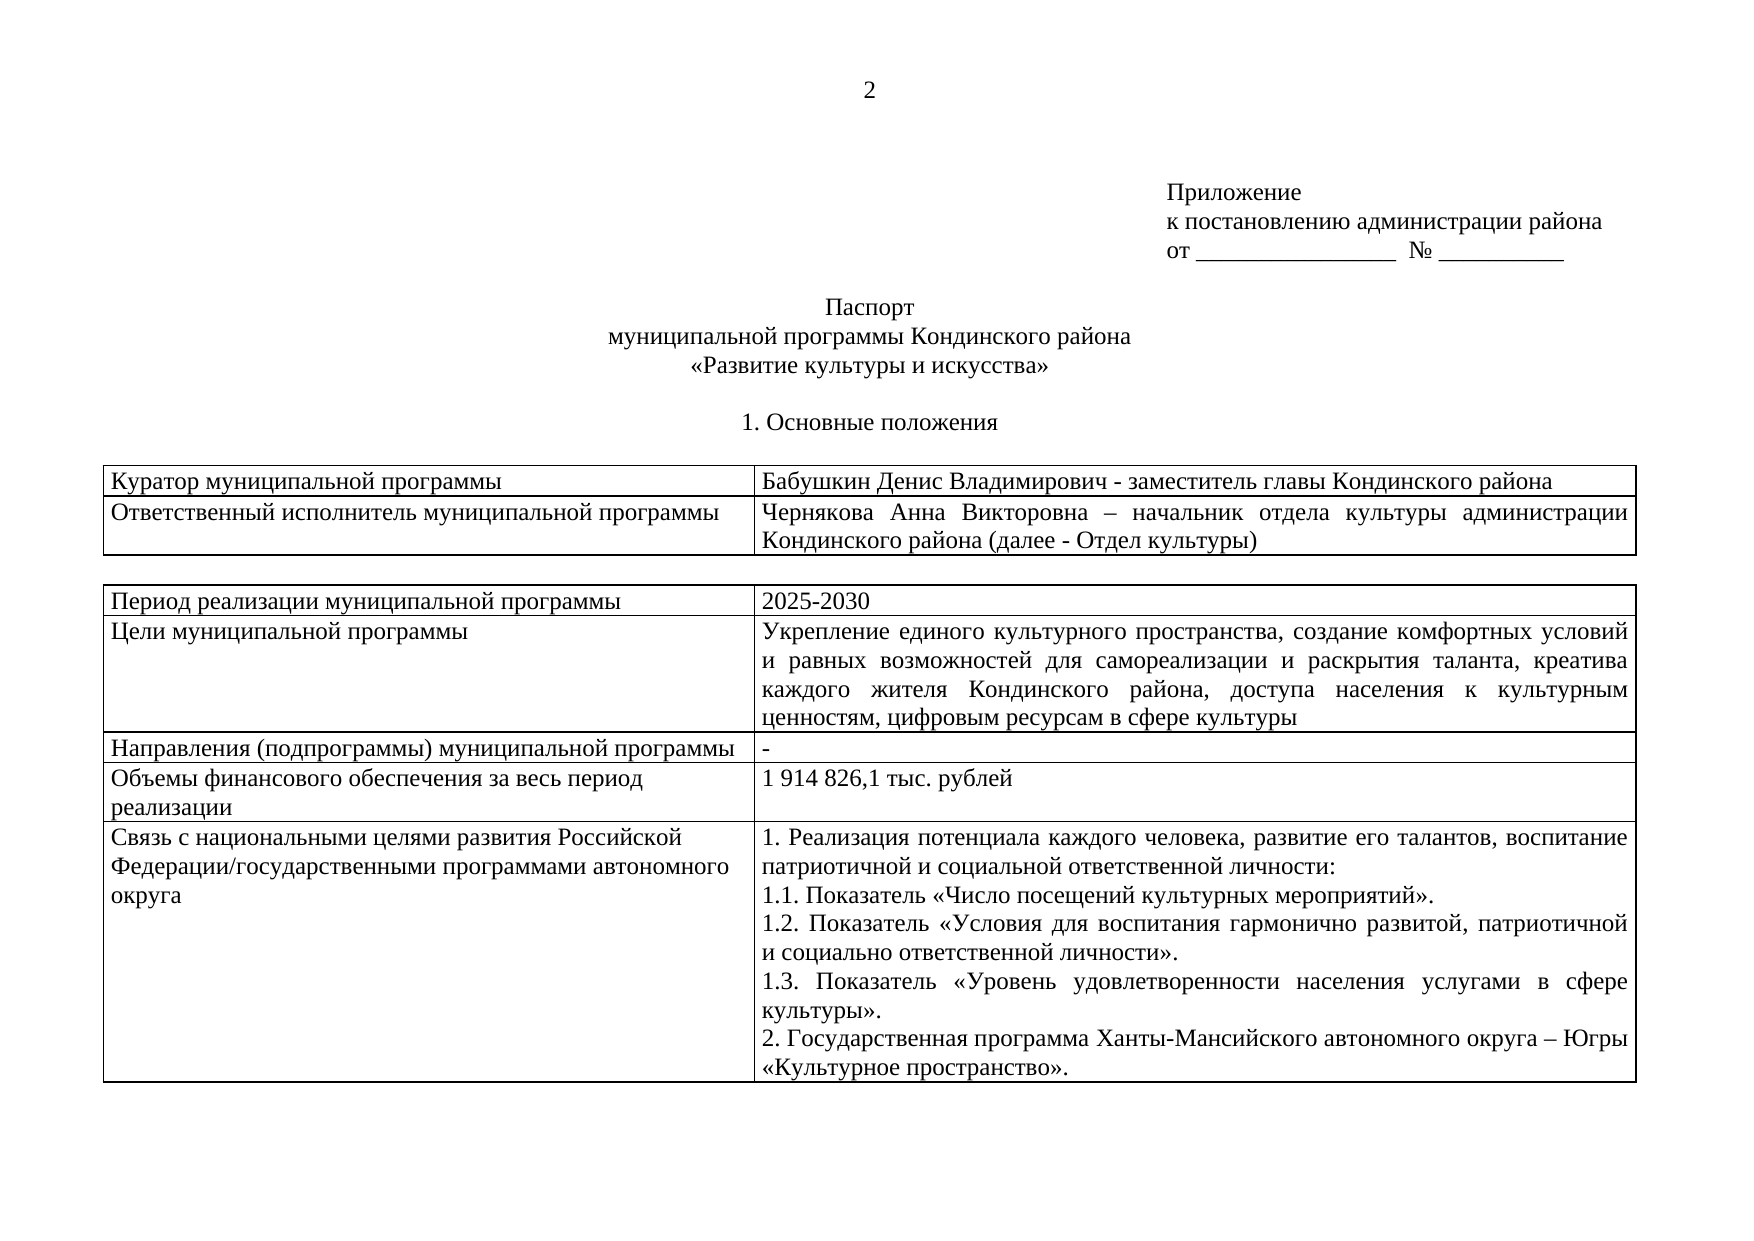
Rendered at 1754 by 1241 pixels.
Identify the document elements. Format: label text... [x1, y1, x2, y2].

text «Развитие культуры и искусства» [103, 350, 1636, 378]
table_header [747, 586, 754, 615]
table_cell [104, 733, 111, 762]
table_cell Цели муниципальной программы [104, 616, 754, 731]
table_cell Ответственный исполнитель муниципальной программы [104, 497, 754, 554]
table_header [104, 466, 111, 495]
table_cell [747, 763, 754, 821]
text к постановлению администрации района [1166, 206, 1636, 235]
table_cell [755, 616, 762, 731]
table_cell 1 914 826,1 тыс. рублей [755, 763, 1635, 821]
text 1. Основные положения [103, 407, 1636, 436]
text муниципальной программы Кондинского района [103, 321, 1636, 350]
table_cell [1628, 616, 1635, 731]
text Приложение [1166, 177, 1636, 206]
table_header Бабушкин Денис Владимирович - заместитель главы Кондинского района [755, 466, 1635, 495]
text Паспорт [103, 292, 1636, 321]
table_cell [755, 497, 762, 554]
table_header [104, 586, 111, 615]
table_cell Связь с национальными целями развития Российской Федерации/государственными программами автономного округа [104, 822, 754, 1081]
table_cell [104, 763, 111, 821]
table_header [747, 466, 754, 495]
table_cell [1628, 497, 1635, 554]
text от ________________ № __________ [1166, 235, 1636, 263]
table_cell 1. Реализация потенциала каждого человека, развитие его талантов, воспитание патриотичной и социальной ответственной личности: 1.1. Показатель «Число посещений культурных мероприятий». 1.2. Показатель «Условия для воспитания гармонично развитой, патриотичной и социально ответственной личности». 1.3. Показатель «Уровень удовлетворенности населения услугами в сфере культуры». 2. Государственная программа Ханты-Мансийского автономного округа – Югры «Культурное пространство». [755, 822, 1635, 1081]
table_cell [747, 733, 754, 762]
table_cell - [755, 733, 1635, 762]
